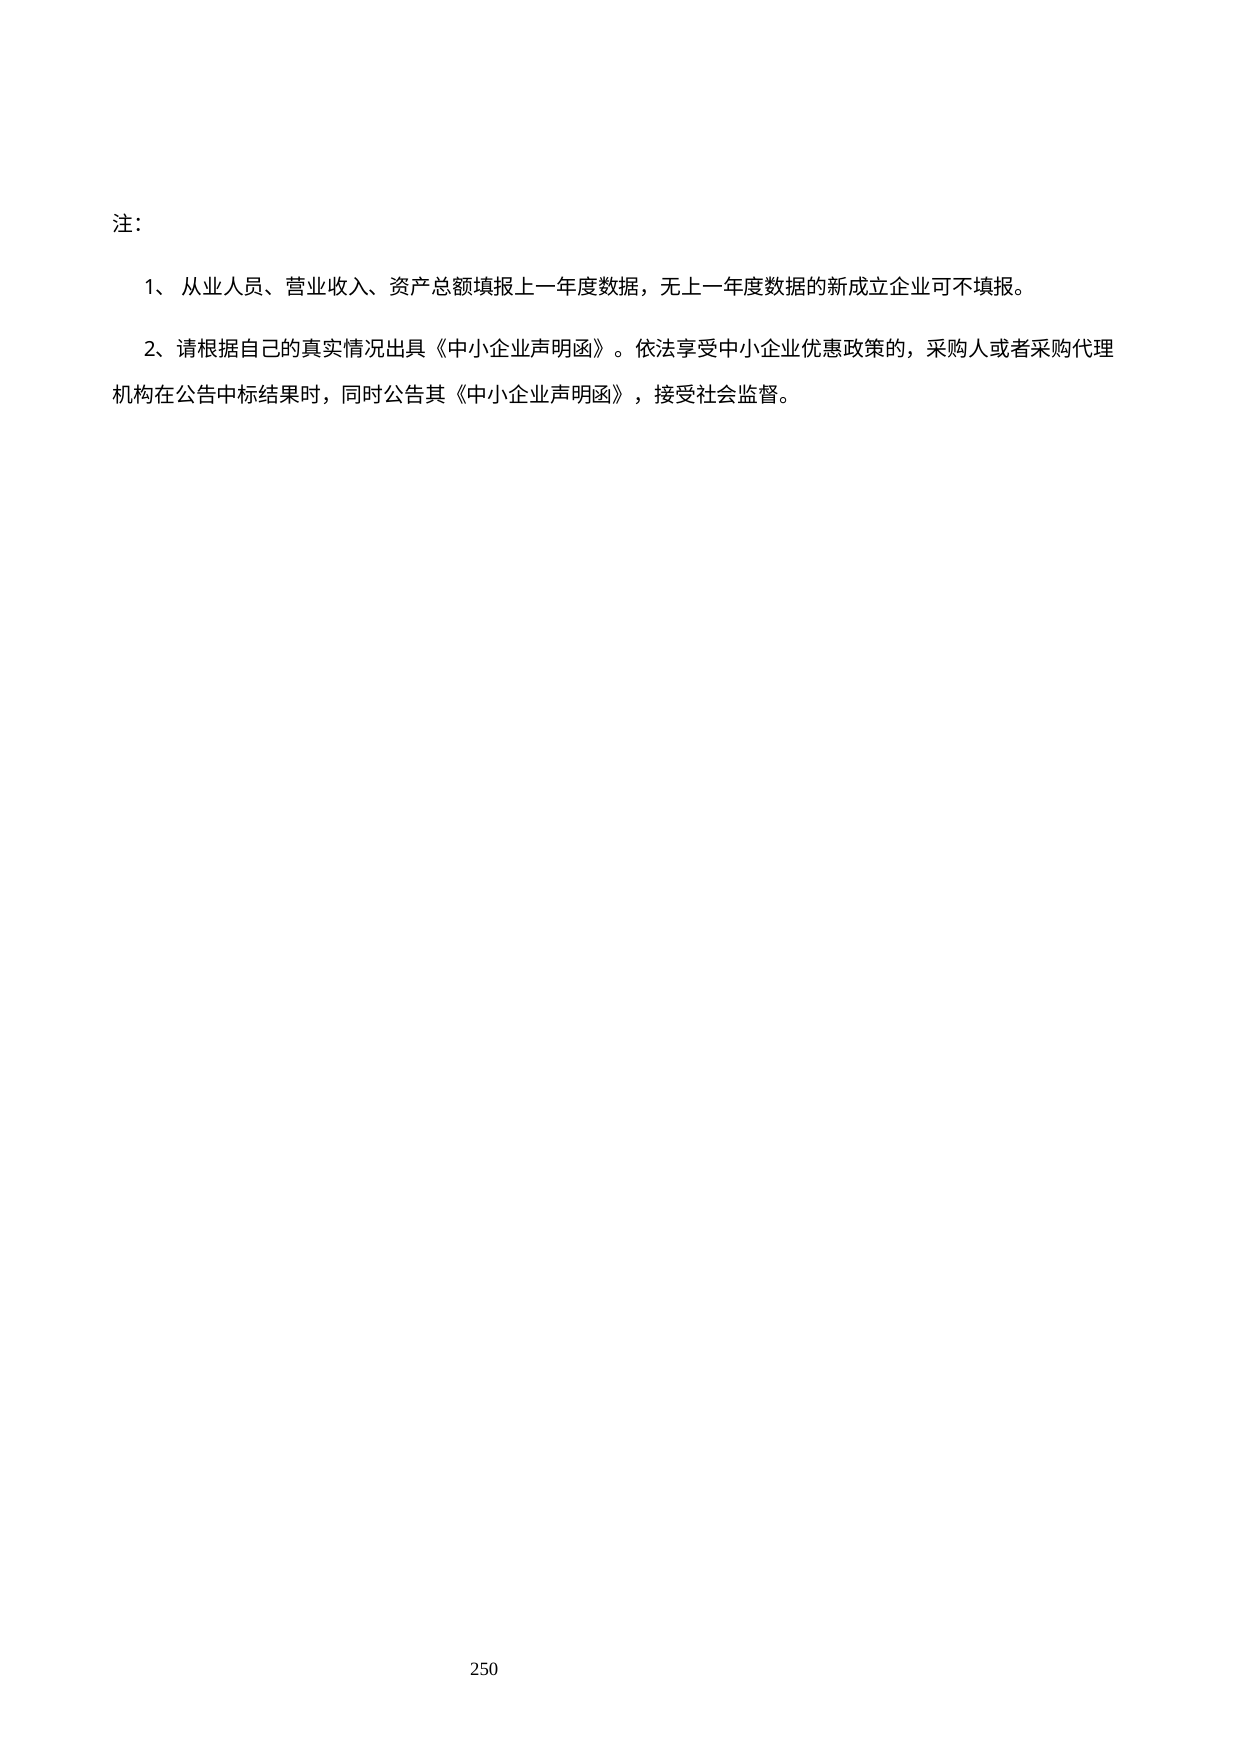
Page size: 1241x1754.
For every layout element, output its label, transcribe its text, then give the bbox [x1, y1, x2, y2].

text 注： [112, 207, 1128, 238]
text 2、请根据自己的真实情况出具《中小企业声明函》。依法享受中小企业优惠政策的，采购人或者采购代理机构在公告中标结果时，同时公告其《中小企业声明函》，接受社会监督。 [112, 333, 1128, 408]
list 从业人员、营业收入、资产总额填报上一年度数据，无上一年度数据的新成立企业可不填报。 [144, 270, 1128, 300]
